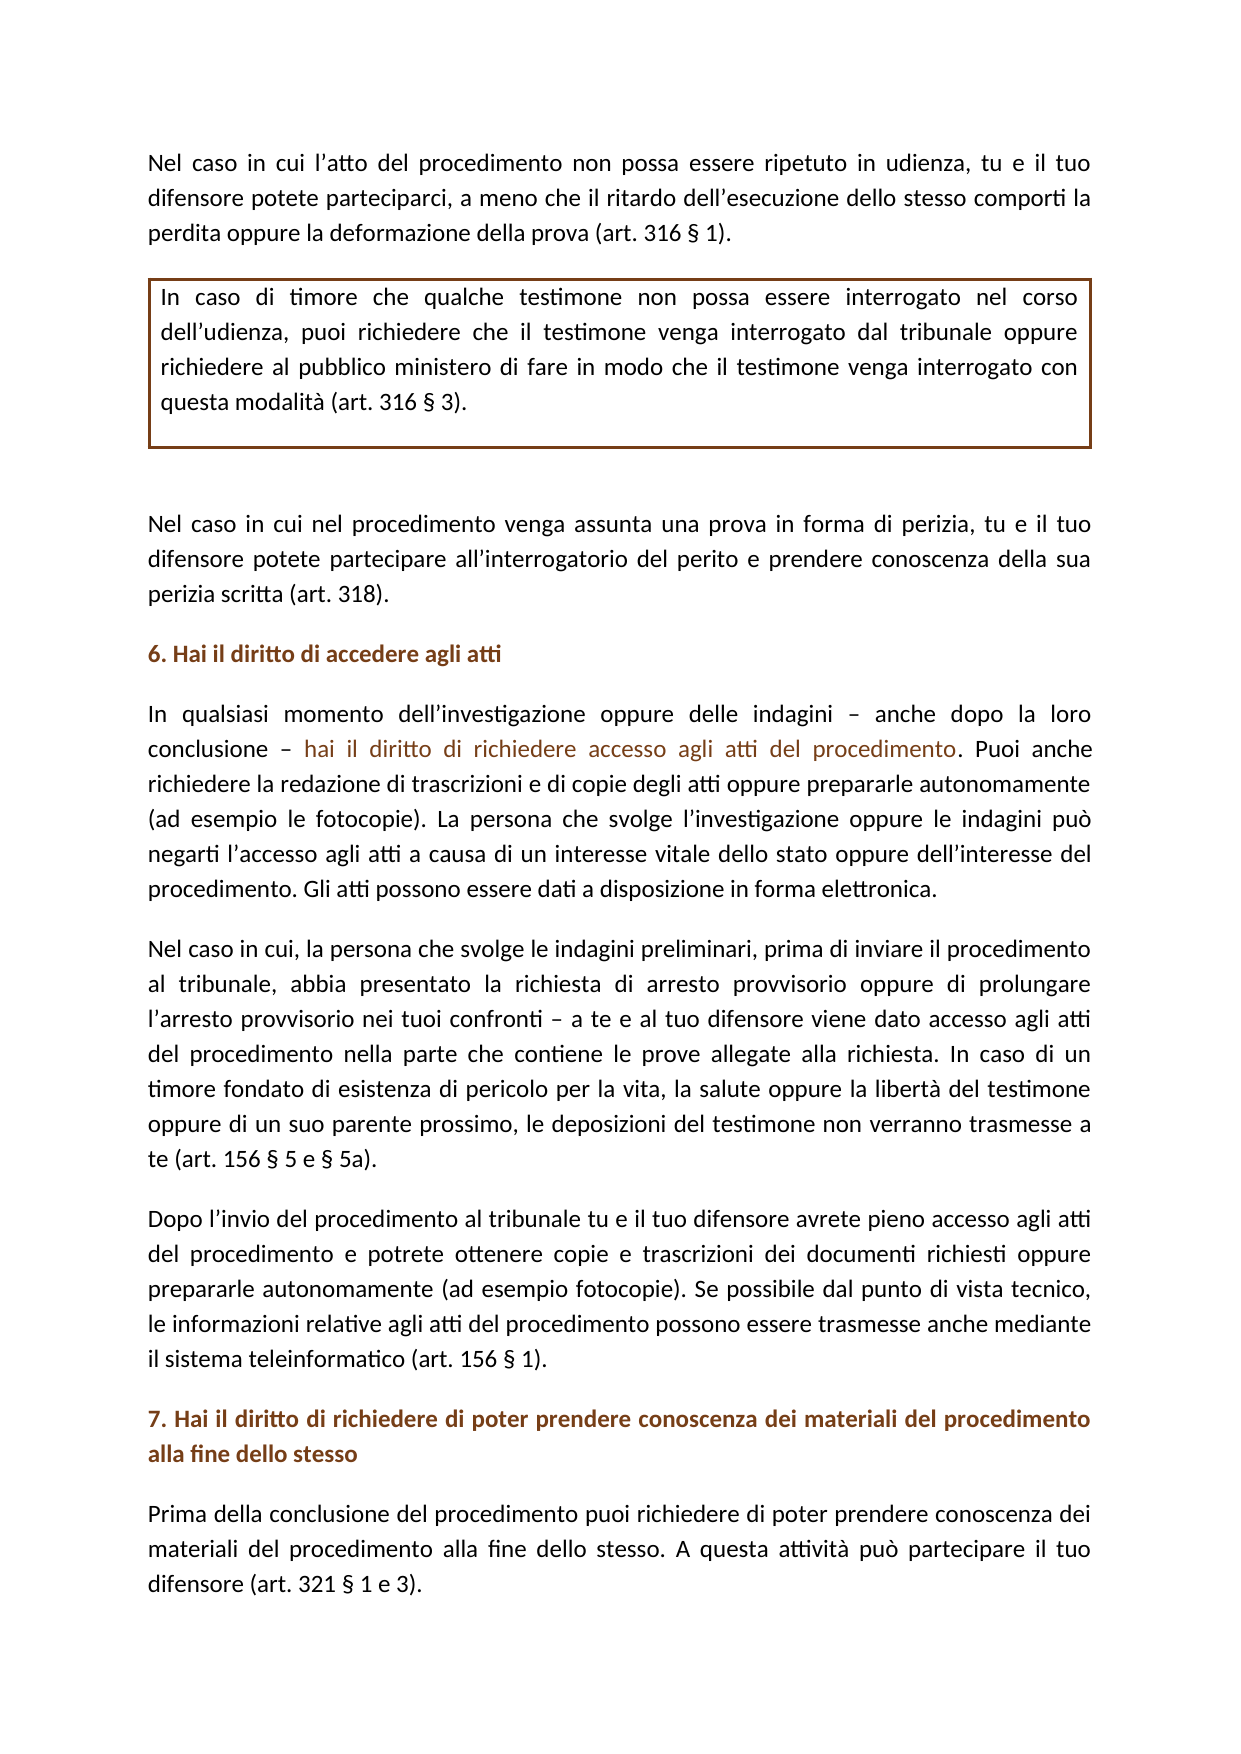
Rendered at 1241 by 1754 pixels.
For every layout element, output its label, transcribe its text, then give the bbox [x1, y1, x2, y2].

text Nel caso in cui l’atto del procedimento non possa essere ripetuto in udienza, tu e il tuo difensore potete parteciparci, a meno che il ritardo dell’esecuzione dello stesso comporti la perdita oppure la deformazione della prova (art. 316 § 1). [148, 148, 1093, 248]
text Dopo l’invio del procedimento al tribunale tu e il tuo difensore avrete pieno accesso agli atti del procedimento e potrete ottenere copie e trascrizioni dei documenti richiesti oppure prepararle autonomamente (ad esempio fotocopie). Se possibile dal punto di vista tecnico, le informazioni relative agli atti del procedimento possono essere trasmesse anche mediante il sistema teleinformatico (art. 156 § 1). [148, 1204, 1093, 1374]
text Nel caso in cui, la persona che svolge le indagini preliminari, prima di inviare il procedimento al tribunale, abbia presentato la richiesta di arresto provvisorio oppure di prolungare l’arresto provvisorio nei tuoi confronti – a te e al tuo difensore viene dato accesso agli atti del procedimento nella parte che contiene le prove allegate alla richiesta. In caso di un timore fondato di esistenza di pericolo per la vita, la salute oppure la libertà del testimone oppure di un suo parente prossimo, le deposizioni del testimone non verranno trasmesse a te (art. 156 § 5 e § 5a). [148, 934, 1093, 1174]
text 7. Hai il diritto di richiedere di poter prendere conoscenza dei materiali del procedimento alla fine dello stesso [148, 1404, 1093, 1469]
table_header In caso di timore che qualche testimone non possa essere interrogato nel corso dell’udienza, puoi richiedere che il testimone venga interrogato dal tribunale oppure richiedere al pubblico ministero di fare in modo che il testimone venga interrogato con questa modalità (art. 316 § 3). [151, 281, 1089, 446]
text Prima della conclusione del procedimento puoi richiedere di poter prendere conoscenza dei materiali del procedimento alla fine dello stesso. A questa attività può partecipare il tuo difensore (art. 321 § 1 e 3). [148, 1499, 1093, 1599]
text Nel caso in cui nel procedimento venga assunta una prova in forma di perizia, tu e il tuo difensore potete partecipare all’interrogatorio del perito e prendere conoscenza della sua perizia scritta (art. 318). [148, 509, 1093, 609]
text In qualsiasi momento dell’investigazione oppure delle indagini – anche dopo la loro conclusione – hai il diritto di richiedere accesso agli atti del procedimento. Puoi anche richiedere la redazione di trascrizioni e di copie degli atti oppure prepararle autonomamente (ad esempio le fotocopie). La persona che svolge l’investigazione oppure le indagini può negarti l’accesso agli atti a causa di un interesse vitale dello stato oppure dell’interesse del procedimento. Gli atti possono essere dati a disposizione in forma elettronica. [148, 699, 1093, 904]
text 6. Hai il diritto di accedere agli atti [148, 639, 1093, 669]
